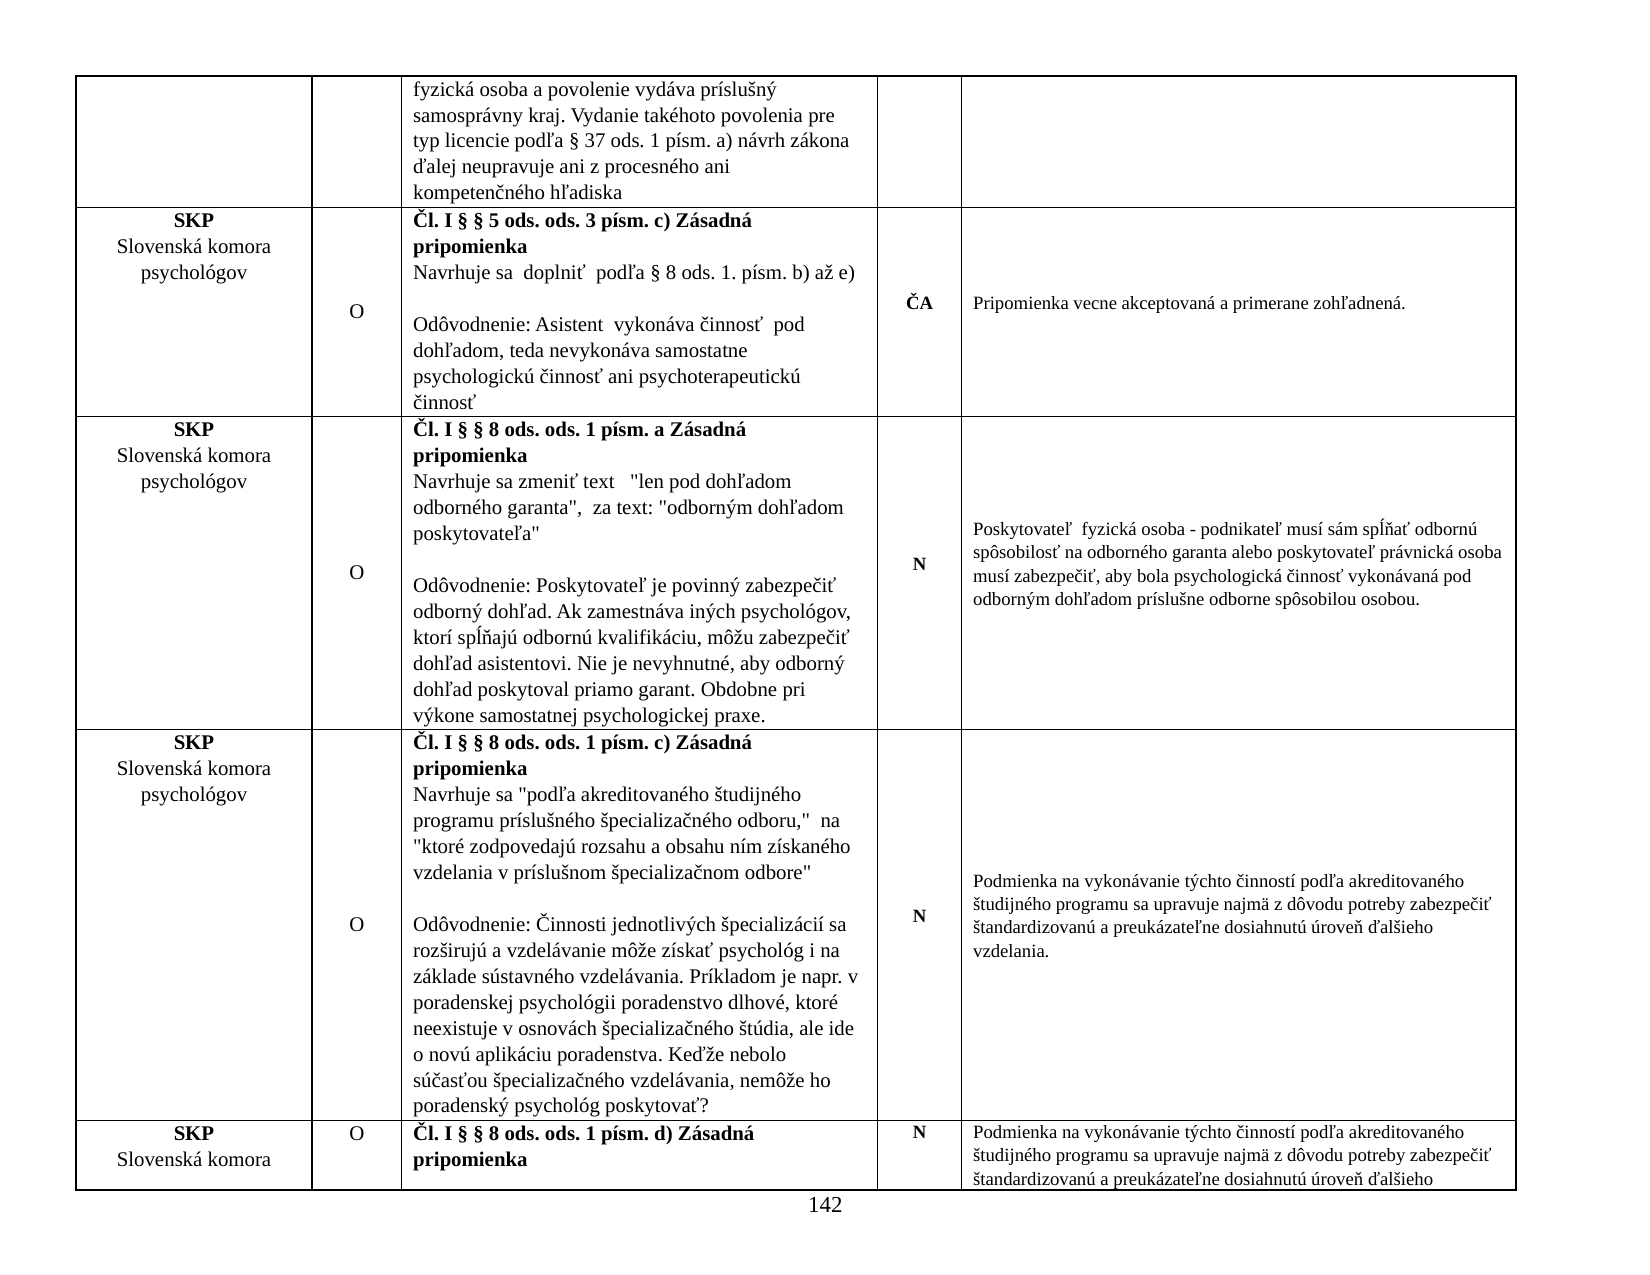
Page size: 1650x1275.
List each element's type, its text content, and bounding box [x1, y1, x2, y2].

table_cell Čl. I § § 8 ods. ods. 1 písm. c) Zásadná pripomienka Navrhuje sa "podľa akreditovaného študijného programu príslušného špecializačného odboru," na "ktoré zodpovedajú rozsahu a obsahu ním získaného vzdelania v príslušnom špecializačnom odbore" Odôvodnenie: Činnosti jednotlivých špecializácií sa rozširujú a vzdelávanie môže získať psychológ i na základe sústavného vzdelávania. Príkladom je napr. v poradenskej psychológii poradenstvo dlhové, ktoré neexistuje v osnovách špecializačného štúdia, ale ide o novú aplikáciu poradenstva. Keďže nebolo súčasťou špecializačného vzdelávania, nemôže ho poradenský psychológ poskytovať? [402, 730, 877, 1119]
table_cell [962, 1121, 1515, 1189]
table_cell SKP Slovenská komora psychológov [77, 730, 311, 1119]
table_cell O [313, 77, 401, 206]
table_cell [962, 77, 1515, 206]
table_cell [402, 1121, 877, 1189]
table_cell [402, 77, 877, 206]
table_cell ČA [878, 208, 961, 416]
table_cell N [878, 417, 961, 729]
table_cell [77, 77, 311, 206]
table_cell Čl. I § § 5 ods. ods. 3 písm. c) Zásadná pripomienka Navrhuje sa doplniť podľa § 8 ods. 1. písm. b) až e) Odôvodnenie: Asistent vykonáva činnosť pod dohľadom, teda nevykonáva samostatne psychologickú činnosť ani psychoterapeutickú činnosť [402, 208, 877, 416]
table_cell Poskytovateľ fyzická osoba - podnikateľ musí sám spĺňať odbornú spôsobilosť na odborného garanta alebo poskytovateľ právnická osoba musí zabezpečiť, aby bola psychologická činnosť vykonávaná pod odborným dohľadom príslušne odborne spôsobilou osobou. [962, 417, 1515, 729]
table_cell O [313, 417, 401, 729]
table_cell SKP Slovenská komora psychológov [77, 417, 311, 729]
table_cell O [313, 730, 401, 1119]
table_cell O [313, 1121, 401, 1189]
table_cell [77, 1121, 311, 1189]
table_cell Pripomienka vecne akceptovaná a primerane zohľadnená. [962, 208, 1515, 416]
table_cell SKP Slovenská komora psychológov [77, 208, 311, 416]
table_cell O [313, 208, 401, 416]
table_cell Čl. I § § 8 ods. ods. 1 písm. a Zásadná pripomienka Navrhuje sa zmeniť text "len pod dohľadom odborného garanta", za text: "odborným dohľadom poskytovateľa" Odôvodnenie: Poskytovateľ je povinný zabezpečiť odborný dohľad. Ak zamestnáva iných psychológov, ktorí spĺňajú odbornú kvalifikáciu, môžu zabezpečiť dohľad asistentovi. Nie je nevyhnutné, aby odborný dohľad poskytoval priamo garant. Obdobne pri výkone samostatnej psychologickej praxe. [402, 417, 877, 729]
table_cell N [878, 77, 961, 206]
table_cell N [878, 1121, 961, 1189]
table_cell N [878, 730, 961, 1119]
